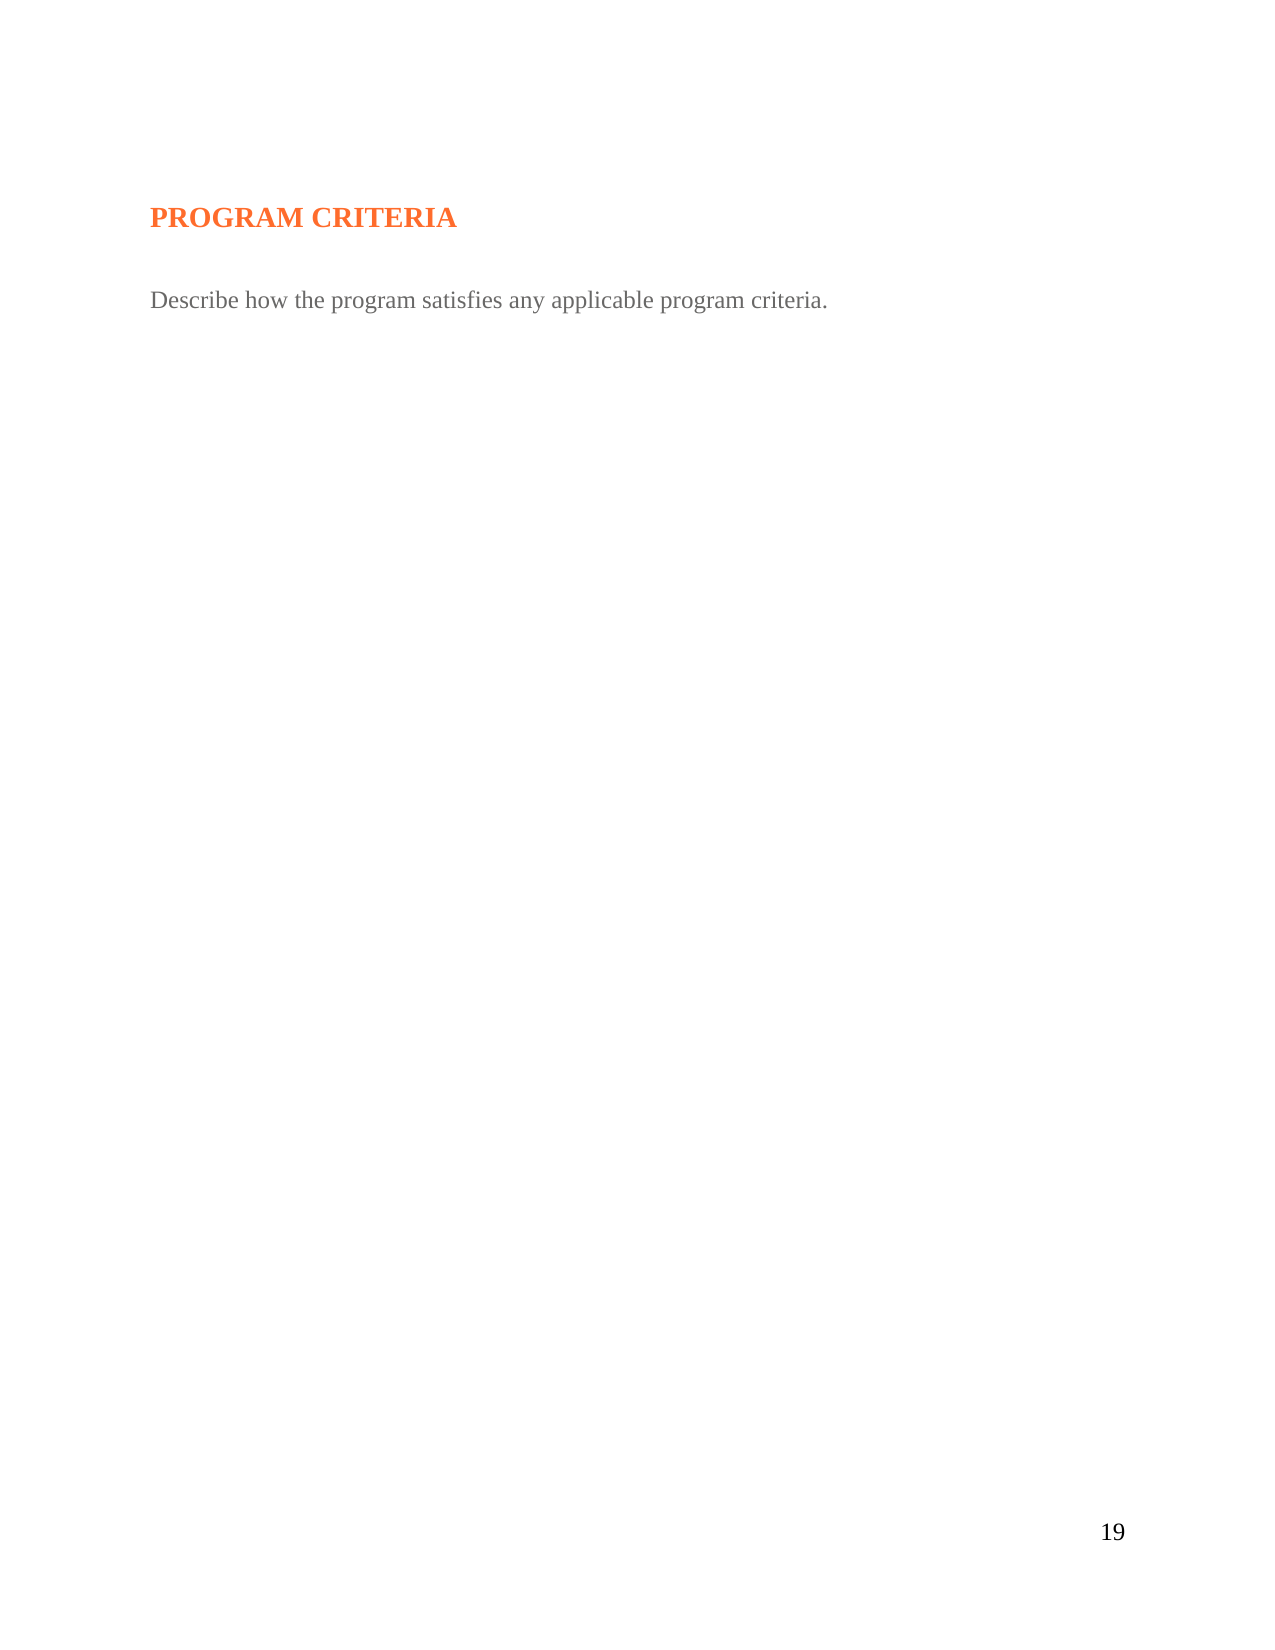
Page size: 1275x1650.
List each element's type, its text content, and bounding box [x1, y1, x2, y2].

text Describe how the program satisfies any applicable program criteria. [150, 285, 1125, 314]
subtitle PROGRAM CRITERIA [150, 200, 1125, 233]
